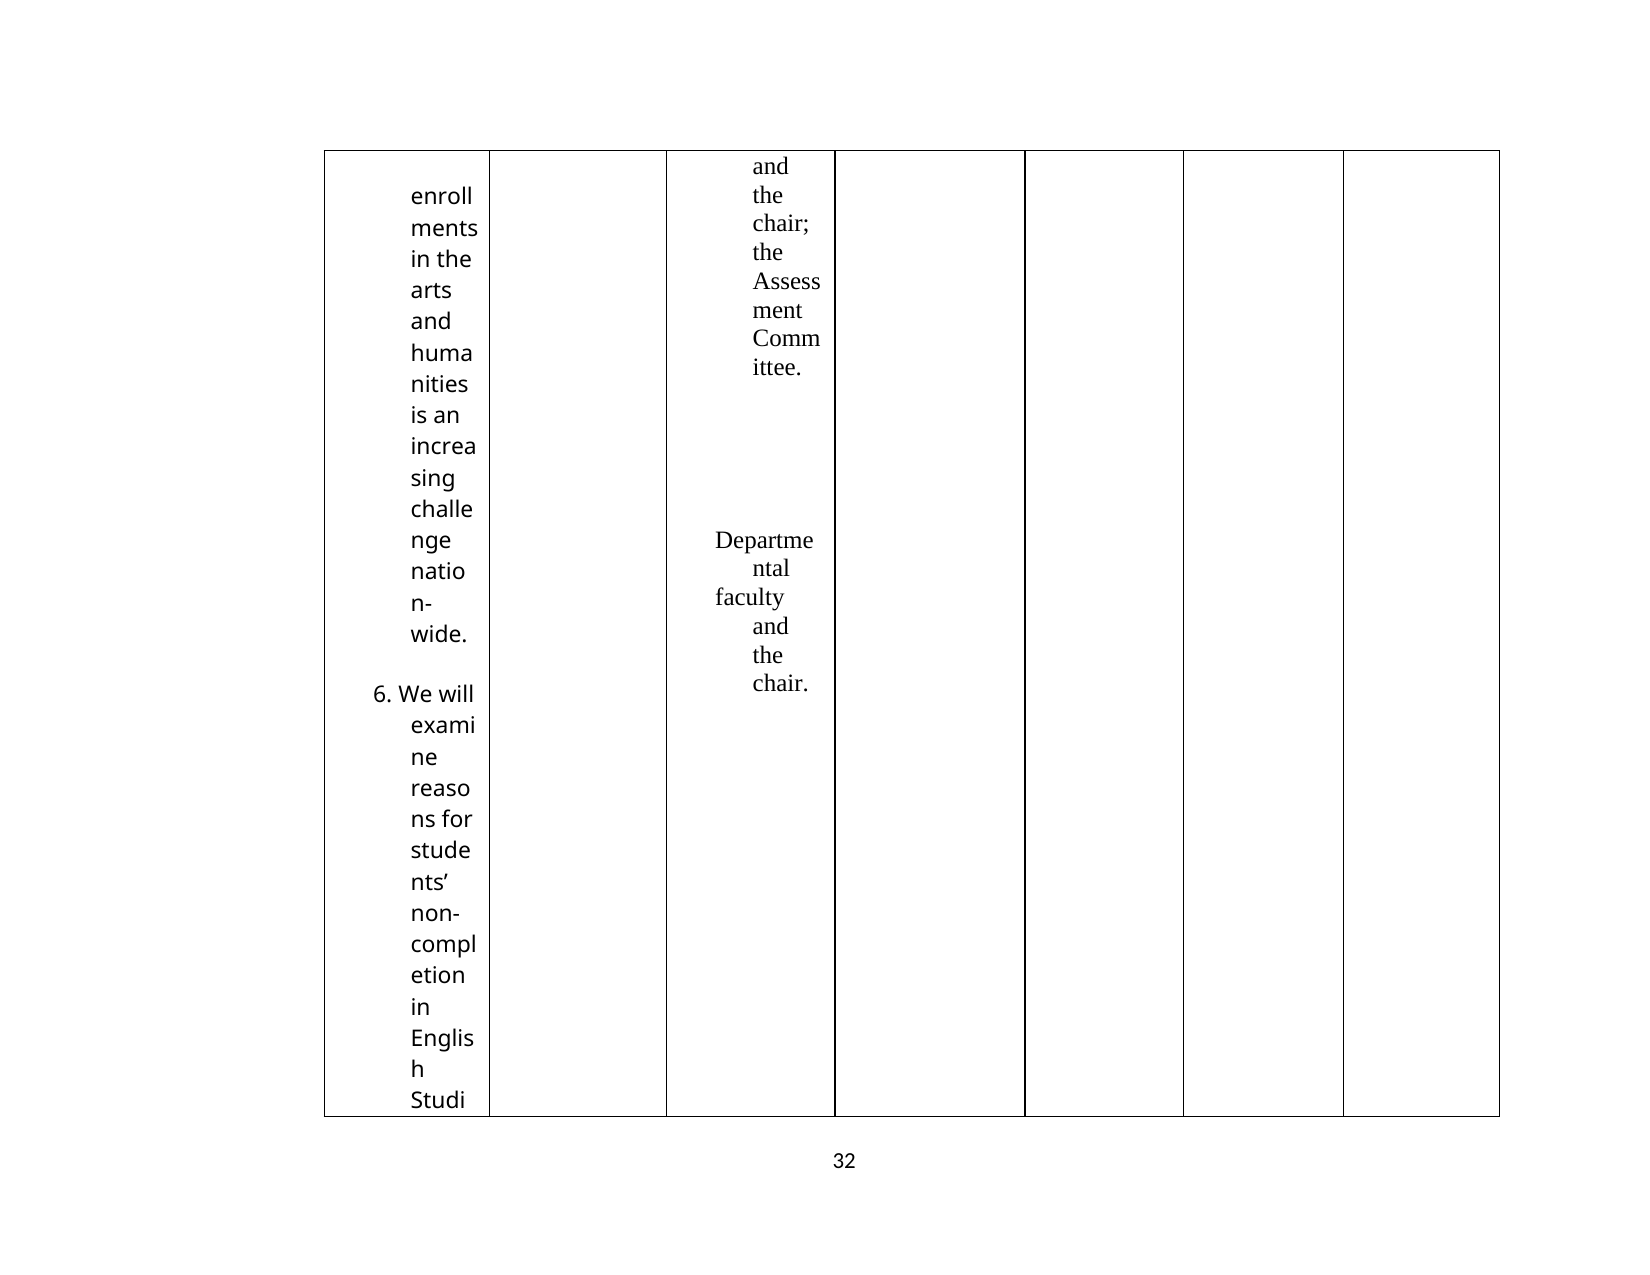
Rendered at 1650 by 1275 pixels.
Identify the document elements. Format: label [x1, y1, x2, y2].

table_cell [1026, 151, 1183, 1116]
table_cell [836, 151, 1024, 1116]
table_cell [490, 151, 666, 1116]
table_cell [1344, 151, 1499, 1116]
table_cell [325, 151, 489, 1116]
table_cell [1184, 151, 1343, 1116]
table_cell [667, 151, 834, 1116]
